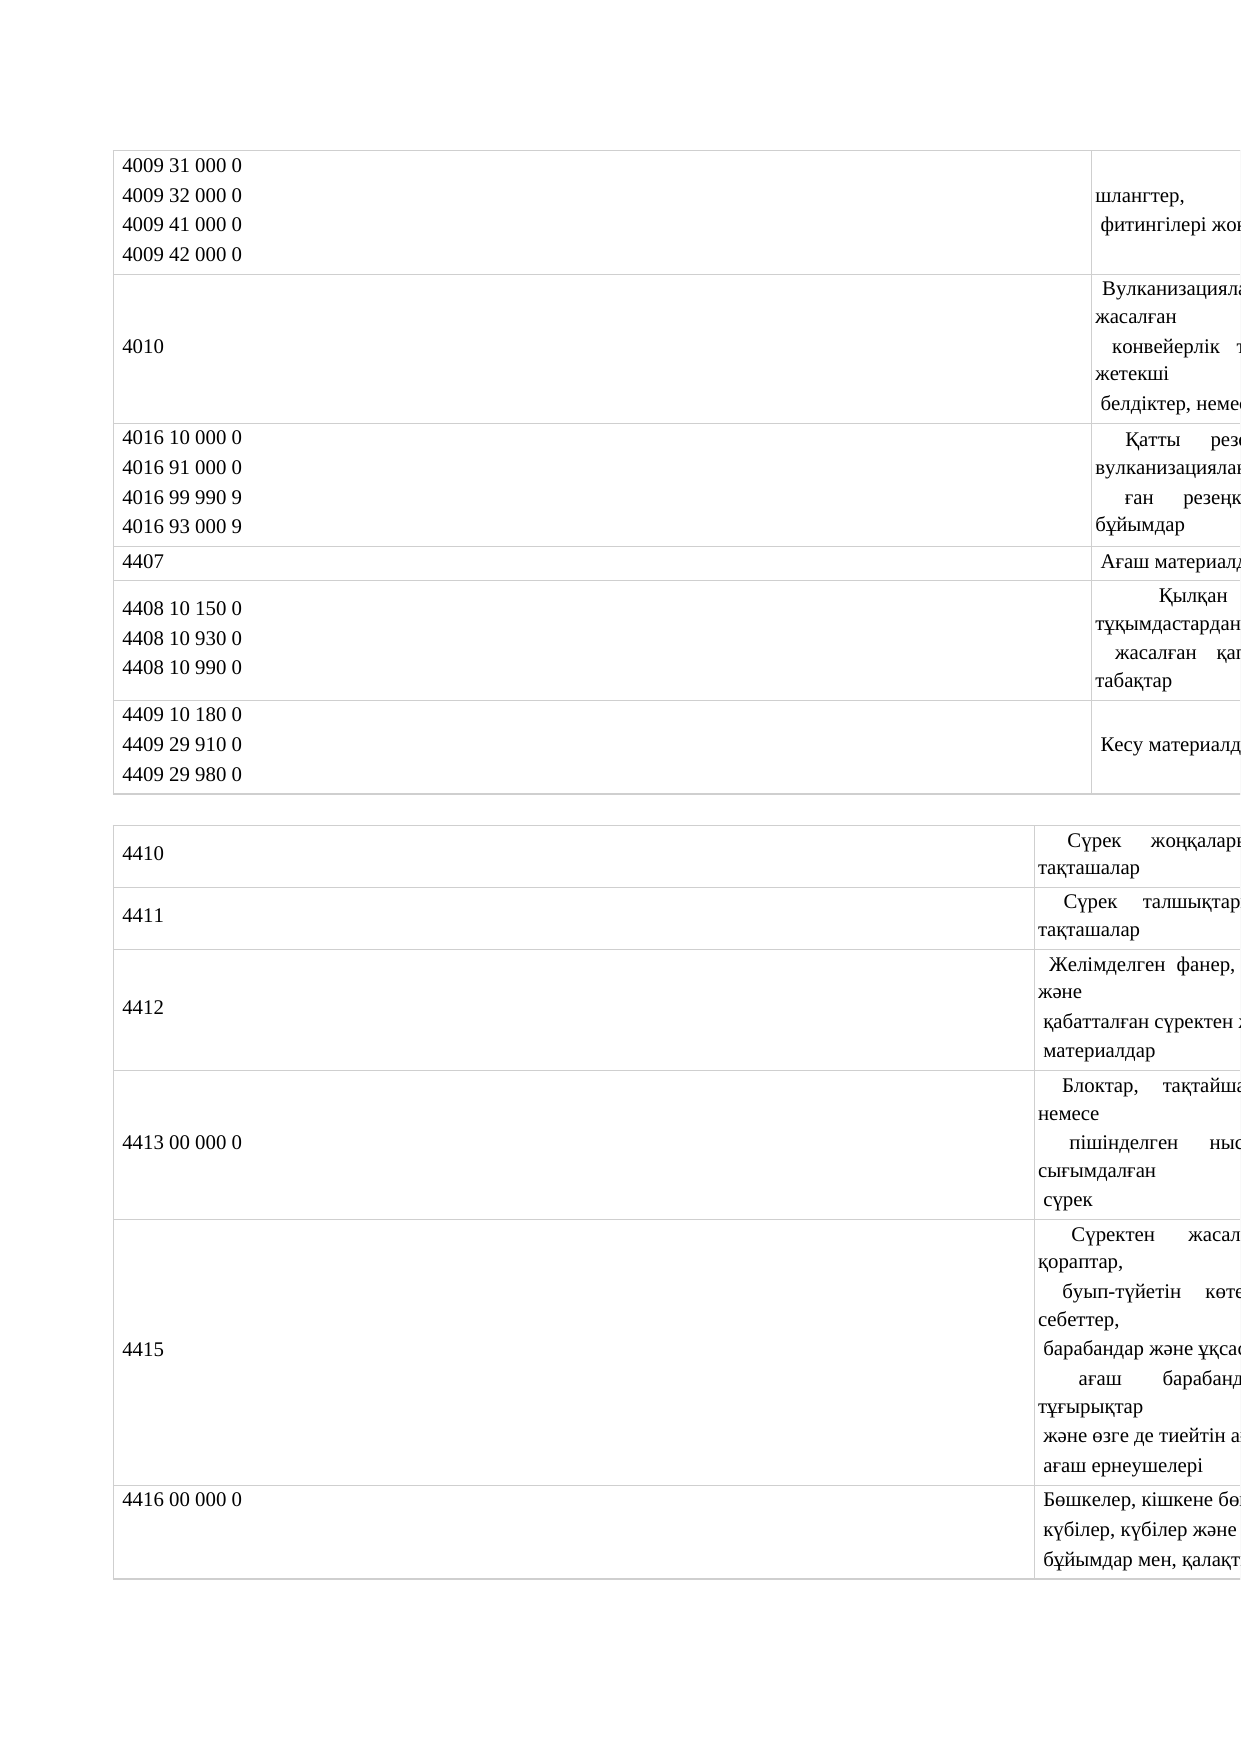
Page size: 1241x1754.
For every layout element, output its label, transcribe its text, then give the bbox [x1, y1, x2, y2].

table_cell 4411 [114, 888, 1034, 949]
table_cell 4415 [114, 1220, 1034, 1484]
table_cell 4412 [114, 950, 1034, 1070]
table_cell Ағаш материалдары [1092, 547, 1240, 580]
table_cell 4016 10 000 0 4016 91 000 0 4016 99 990 9 4016 93 000 9 [114, 424, 1091, 546]
table_cell Блоктар, тақтайшалар, кеспектер немесе пішінделген нысандар түрінде сығымдалған сүрек [1035, 1071, 1240, 1219]
table_cell Сүрек талшықтарынан жасалған тақташалар [1035, 888, 1240, 949]
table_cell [1035, 1486, 1240, 1578]
table_cell Кесу материалдары [1092, 701, 1240, 793]
table_cell Қатты резеңкеден басқа, вулканизациялан- ған резеңкеден жасалған бұйымдар [1092, 424, 1240, 546]
table_cell Қылқан жапырақты тұқымдастардан жасалған қаптауға арналған табақтар [1092, 581, 1240, 699]
table_cell 4416 00 000 0 [114, 1486, 1034, 1578]
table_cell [1092, 151, 1240, 273]
table_cell Желімделген фанер, фанер панелдер және қабатталған сүректен жасалған ұқсас материалдар [1035, 950, 1240, 1070]
table_cell 4010 [114, 275, 1091, 422]
table_cell Вулканизацияланған резеңкеден жасалған конвейерлік таспалар немесе жетекші белдіктер, немесе бельтинг [1092, 275, 1240, 422]
table_header 4410 [114, 826, 1034, 887]
table_header Сүрек жоңқаларынан жасалған тақташалар [1035, 826, 1240, 887]
table_cell 4408 10 150 0 4408 10 930 0 4408 10 990 0 [114, 581, 1091, 699]
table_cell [114, 151, 1091, 273]
table_cell Сүректен жасалған жәшіктер, қораптар, буып-түйетін көтермелер немесе себеттер, барабандар және ұқсас ыдыс; кабельді ағаш барабандар; палеттер, тұғырықтар және өзге де тиейтін ағаш қалқандар, ағаш ернеушелері [1035, 1220, 1240, 1484]
table_cell 4407 [114, 547, 1091, 580]
table_cell 4413 00 000 0 [114, 1071, 1034, 1219]
table_cell 4409 10 180 0 4409 29 910 0 4409 29 980 0 [114, 701, 1091, 793]
